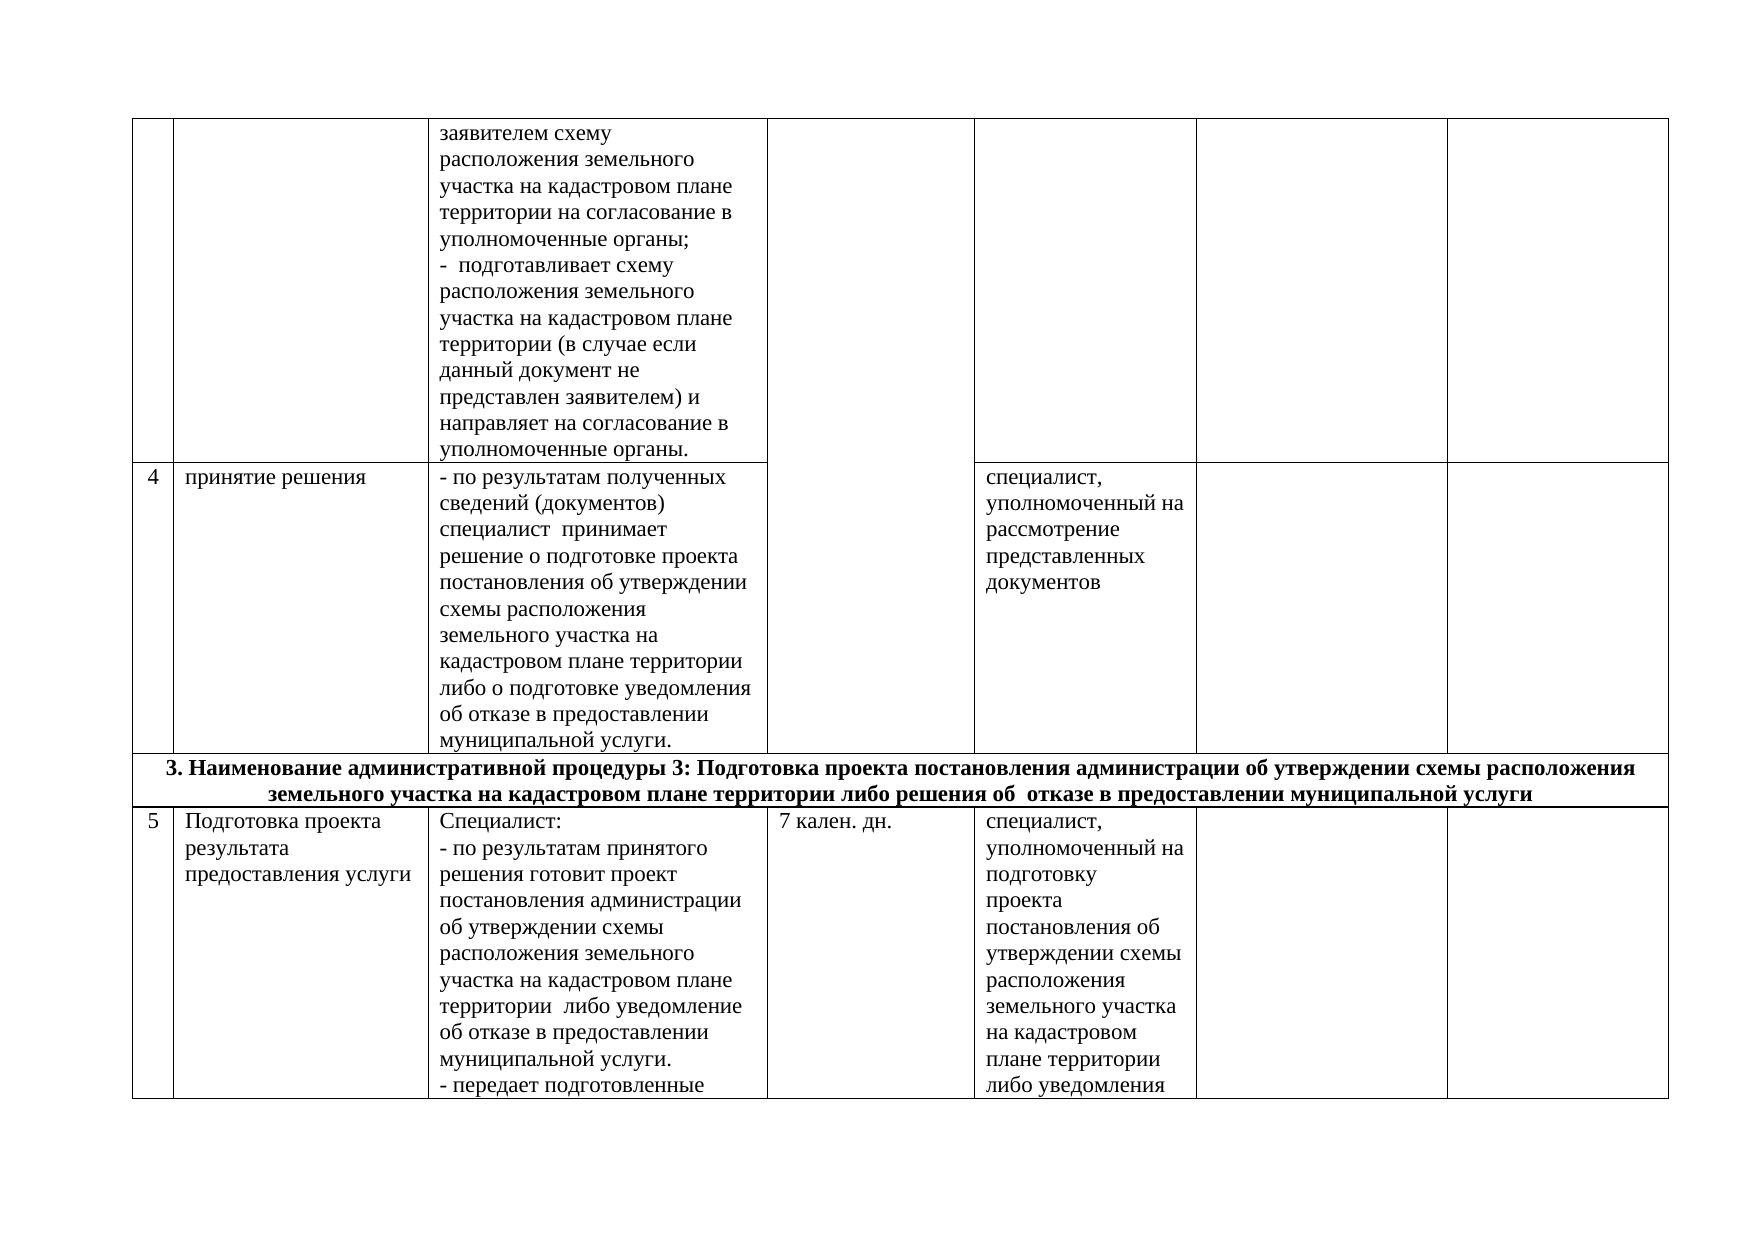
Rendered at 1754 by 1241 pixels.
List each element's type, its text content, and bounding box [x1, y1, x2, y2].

table_cell 5 [133, 808, 173, 1097]
table_cell 4 [133, 463, 173, 753]
table_cell [1197, 808, 1447, 1097]
table_cell 3 [133, 119, 173, 462]
table_cell 3. Наименование административной процедуры 3: Подготовка проекта постановления администрации об утверждении схемы расположения земельного участка на кадастровом плане территории либо решения об отказе в предоставлении муниципальной услуги [133, 754, 1668, 806]
table_cell [1197, 119, 1447, 462]
table_cell [1448, 119, 1668, 462]
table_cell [429, 119, 767, 462]
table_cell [975, 808, 1196, 1097]
table_cell [1448, 463, 1668, 753]
table_cell [1197, 463, 1447, 753]
table_cell [1448, 808, 1668, 1097]
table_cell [975, 119, 1196, 462]
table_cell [174, 119, 428, 462]
table_cell 7 кален. дн. [768, 808, 974, 1097]
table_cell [429, 808, 767, 1097]
table_cell специалист, уполномоченный на рассмотрение представленных документов [975, 463, 1196, 753]
table_cell принятие решения [174, 463, 428, 753]
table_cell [174, 808, 428, 1097]
table_cell - по результатам полученных сведений (документов) специалист принимает решение о подготовке проекта постановления об утверждении схемы расположения земельного участка на кадастровом плане территории либо о подготовке уведомления об отказе в предоставлении муниципальной услуги. [429, 463, 767, 753]
